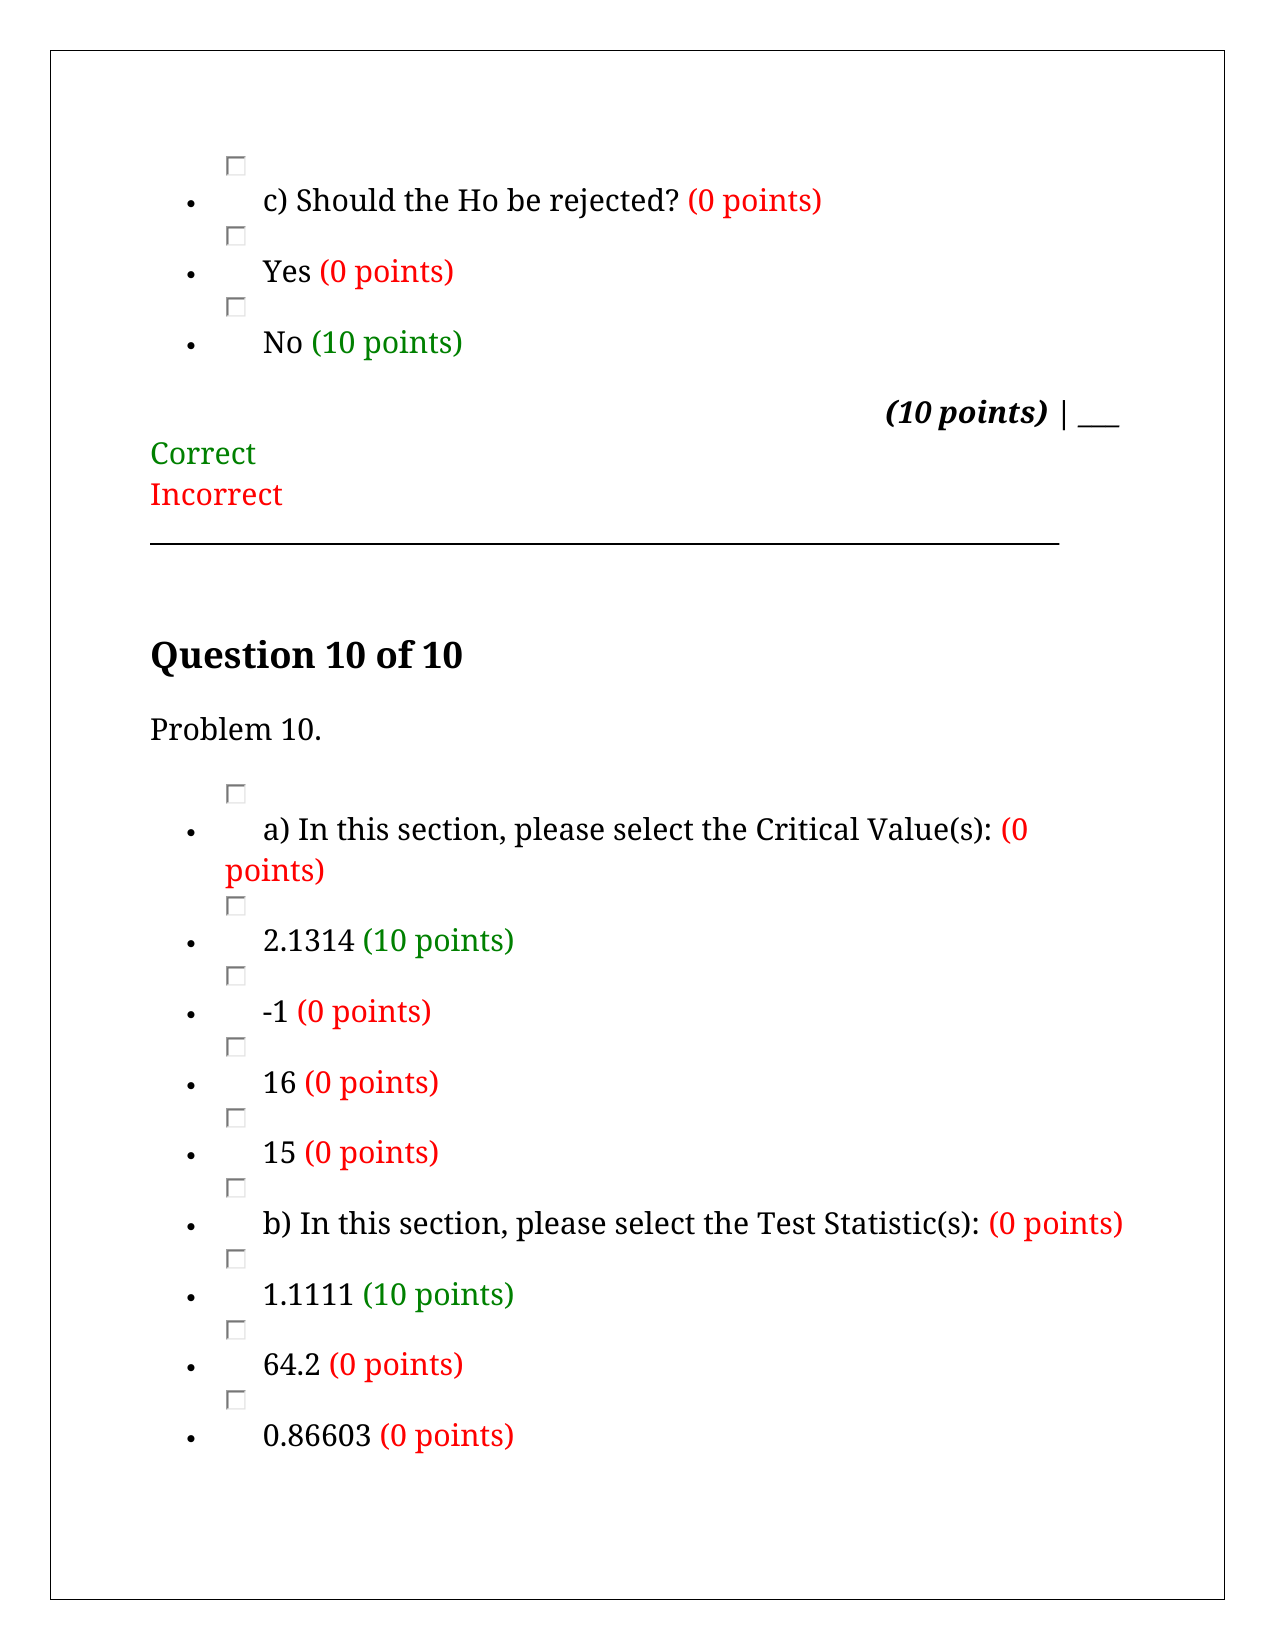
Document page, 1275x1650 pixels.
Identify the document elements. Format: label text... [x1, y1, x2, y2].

list 15 (0 points) [187, 1102, 1125, 1173]
list a) In this section, please select the Critical Value(s): (0 points) [187, 778, 1125, 890]
list c) Should the Ho be rejected? (0 points) [187, 150, 1125, 221]
list 2.1314 (10 points) [187, 890, 1125, 961]
list 64.2 (0 points) [187, 1314, 1125, 1384]
list Yes (0 points) [187, 221, 1125, 291]
text Correct [150, 432, 1125, 473]
list -1 (0 points) [187, 961, 1125, 1031]
list 1.1111 (10 points) [187, 1243, 1125, 1314]
list 16 (0 points) [187, 1031, 1125, 1102]
text (10 points) | ___ [150, 391, 1125, 432]
text Problem 10. [150, 708, 1125, 749]
list 0.86603 (0 points) [187, 1384, 1125, 1455]
list b) In this section, please select the Test Statistic(s): (0 points) [187, 1173, 1125, 1243]
list No (10 points) [187, 291, 1125, 362]
text Incorrect [150, 473, 1125, 514]
text Question 10 of 10 [150, 629, 1125, 679]
